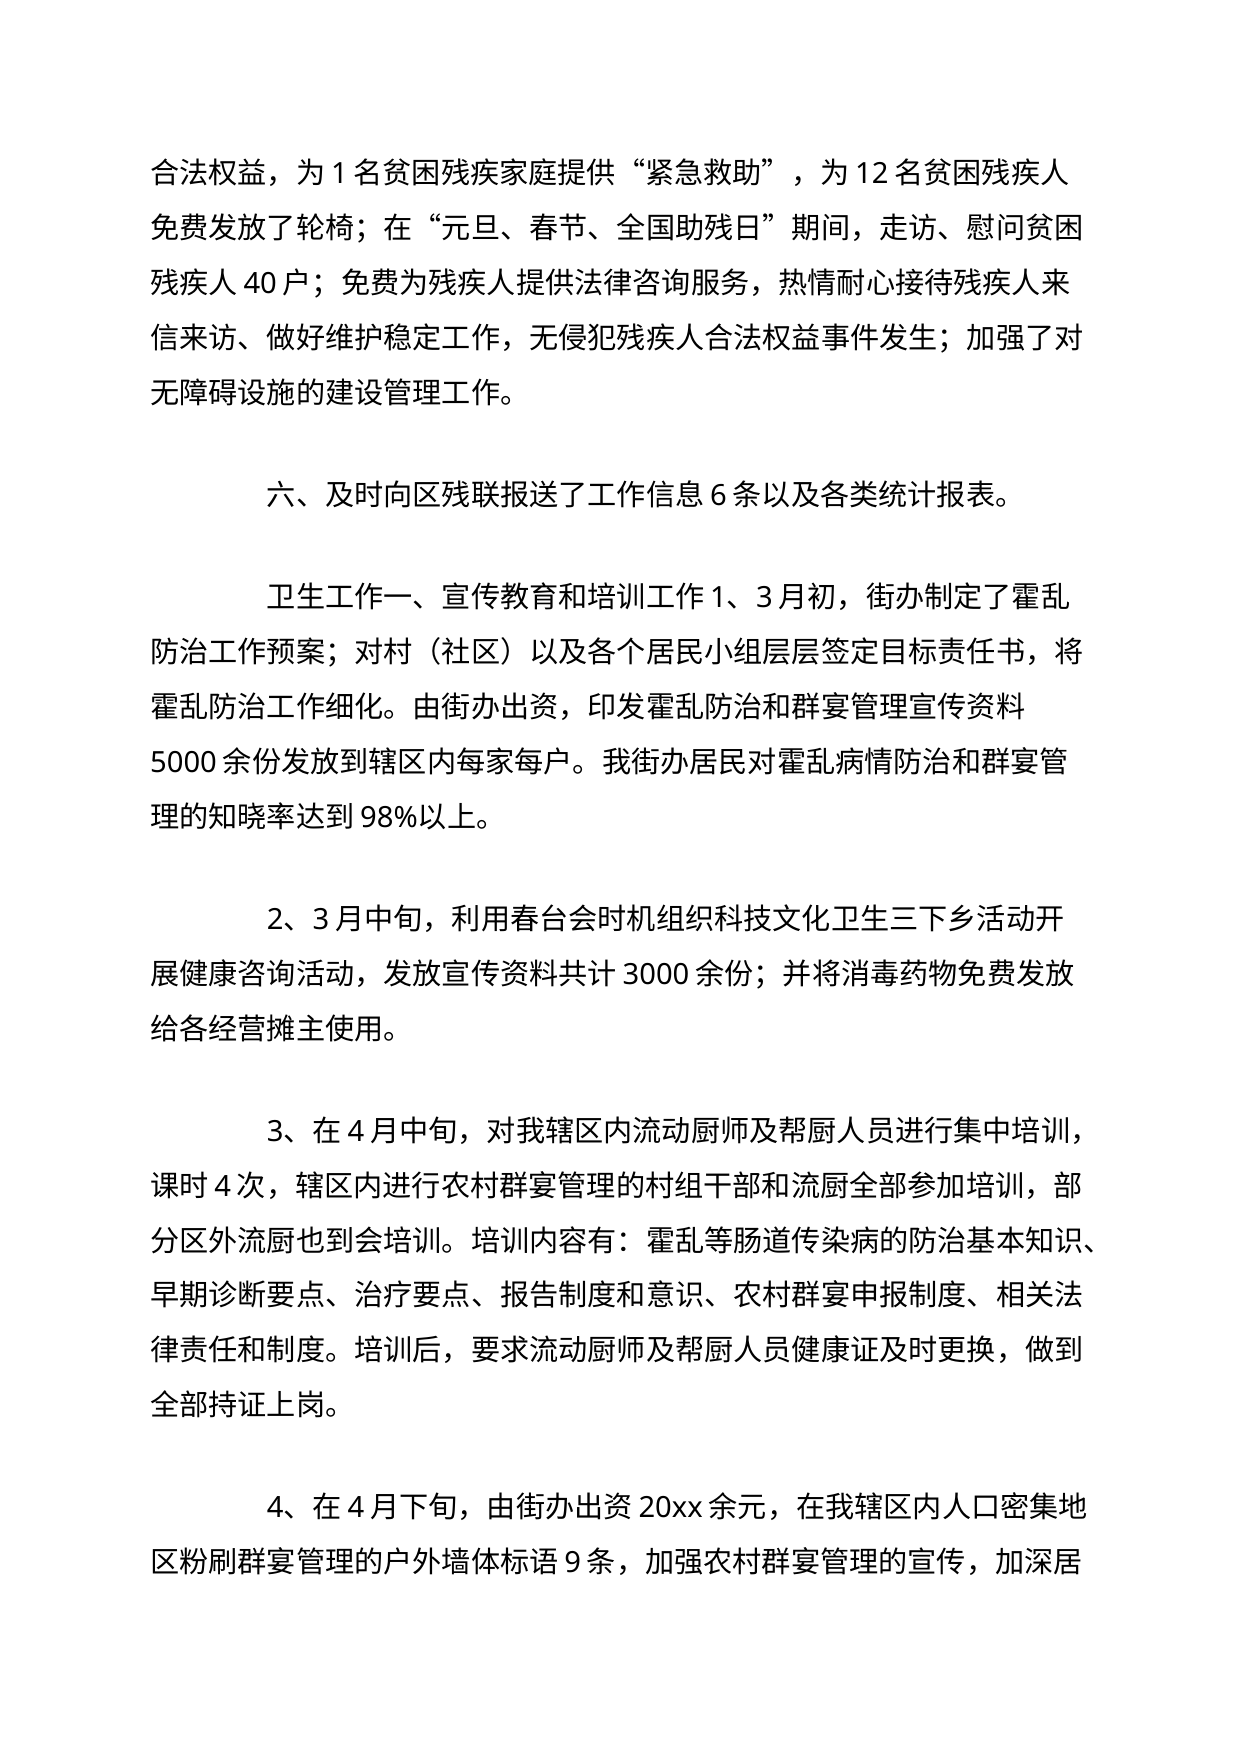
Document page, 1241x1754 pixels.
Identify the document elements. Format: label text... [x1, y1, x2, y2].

text 3、在4月中旬，对我辖区内流动厨师及帮厨人员进行集中培训，课时4次，辖区内进行农村群宴管理的村组干部和流厨全部参加培训，部分区外流厨也到会培训。培训内容有：霍乱等肠道传染病的防治基本知识、早期诊断要点、治疗要点、报告制度和意识、农村群宴申报制度、相关法律责任和制度。培训后，要求流动厨师及帮厨人员健康证及时更换，做到全部持证上岗。 [150, 1107, 1090, 1424]
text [150, 1483, 1090, 1581]
text 2、3月中旬，利用春台会时机组织科技文化卫生三下乡活动开展健康咨询活动，发放宣传资料共计3000余份；并将消毒药物免费发放给各经营摊主使用。 [150, 895, 1090, 1048]
text 六、及时向区残联报送了工作信息6条以及各类统计报表。 [150, 472, 1090, 514]
text 卫生工作一、宣传教育和培训工作1、3月初，街办制定了霍乱防治工作预案；对村（社区）以及各个居民小组层层签定目标责任书，将霍乱防治工作细化。由街办出资，印发霍乱防治和群宴管理宣传资料5000余份发放到辖区内每家每户。我街办居民对霍乱病情防治和群宴管理的知晓率达到98%以上。 [150, 573, 1090, 836]
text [150, 150, 1090, 412]
